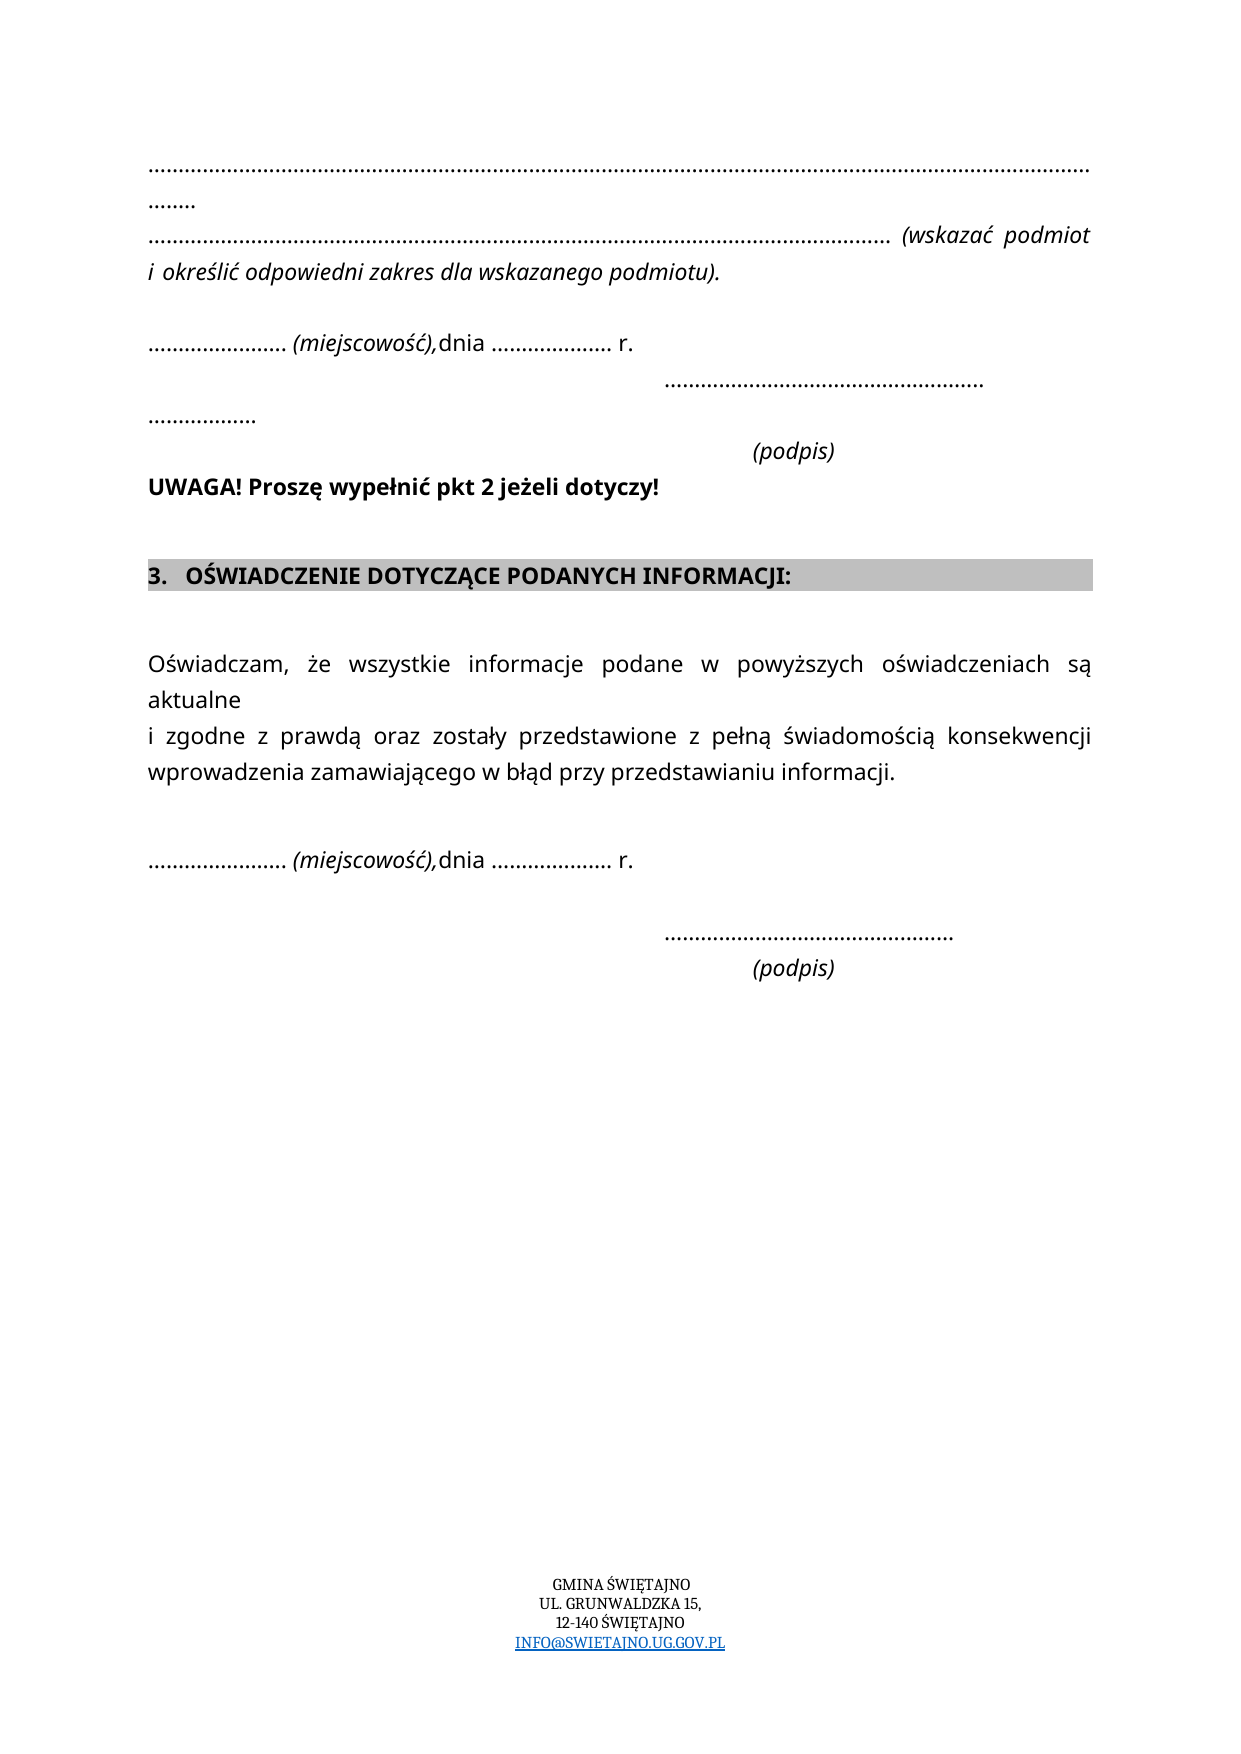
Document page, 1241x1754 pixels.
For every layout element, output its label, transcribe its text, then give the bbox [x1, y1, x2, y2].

text (podpis) [679, 952, 1093, 983]
text UWAGA! Proszę wypełnić pkt 2 jeżeli dotyczy! [148, 471, 1093, 502]
text ………………………………………… [148, 916, 1093, 948]
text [148, 148, 1093, 215]
text …………….……. (miejscowość),dnia ………….……. r. [148, 844, 1093, 876]
text …………….……. (miejscowość),dnia ………….……. r. [148, 327, 1093, 358]
list OŚWIADCZENIE DOTYCZĄCE PODANYCH INFORMACJI: [148, 559, 1093, 591]
text (podpis) [679, 435, 1093, 466]
text …………………………………………………………………………………………………………… (wskazać podmiot i określić odpowiedni zakres dla wskazanego podmiotu). [148, 219, 1093, 287]
text Oświadczam, że wszystkie informacje podane w powyższych oświadczeniach są aktualne i zgodne z prawdą oraz zostały przedstawione z pełną świadomością konsekwencji wprowadzenia zamawiającego w błąd przy przedstawianiu informacji. [148, 648, 1093, 787]
text ……………………………………………..……………… [148, 363, 1093, 430]
